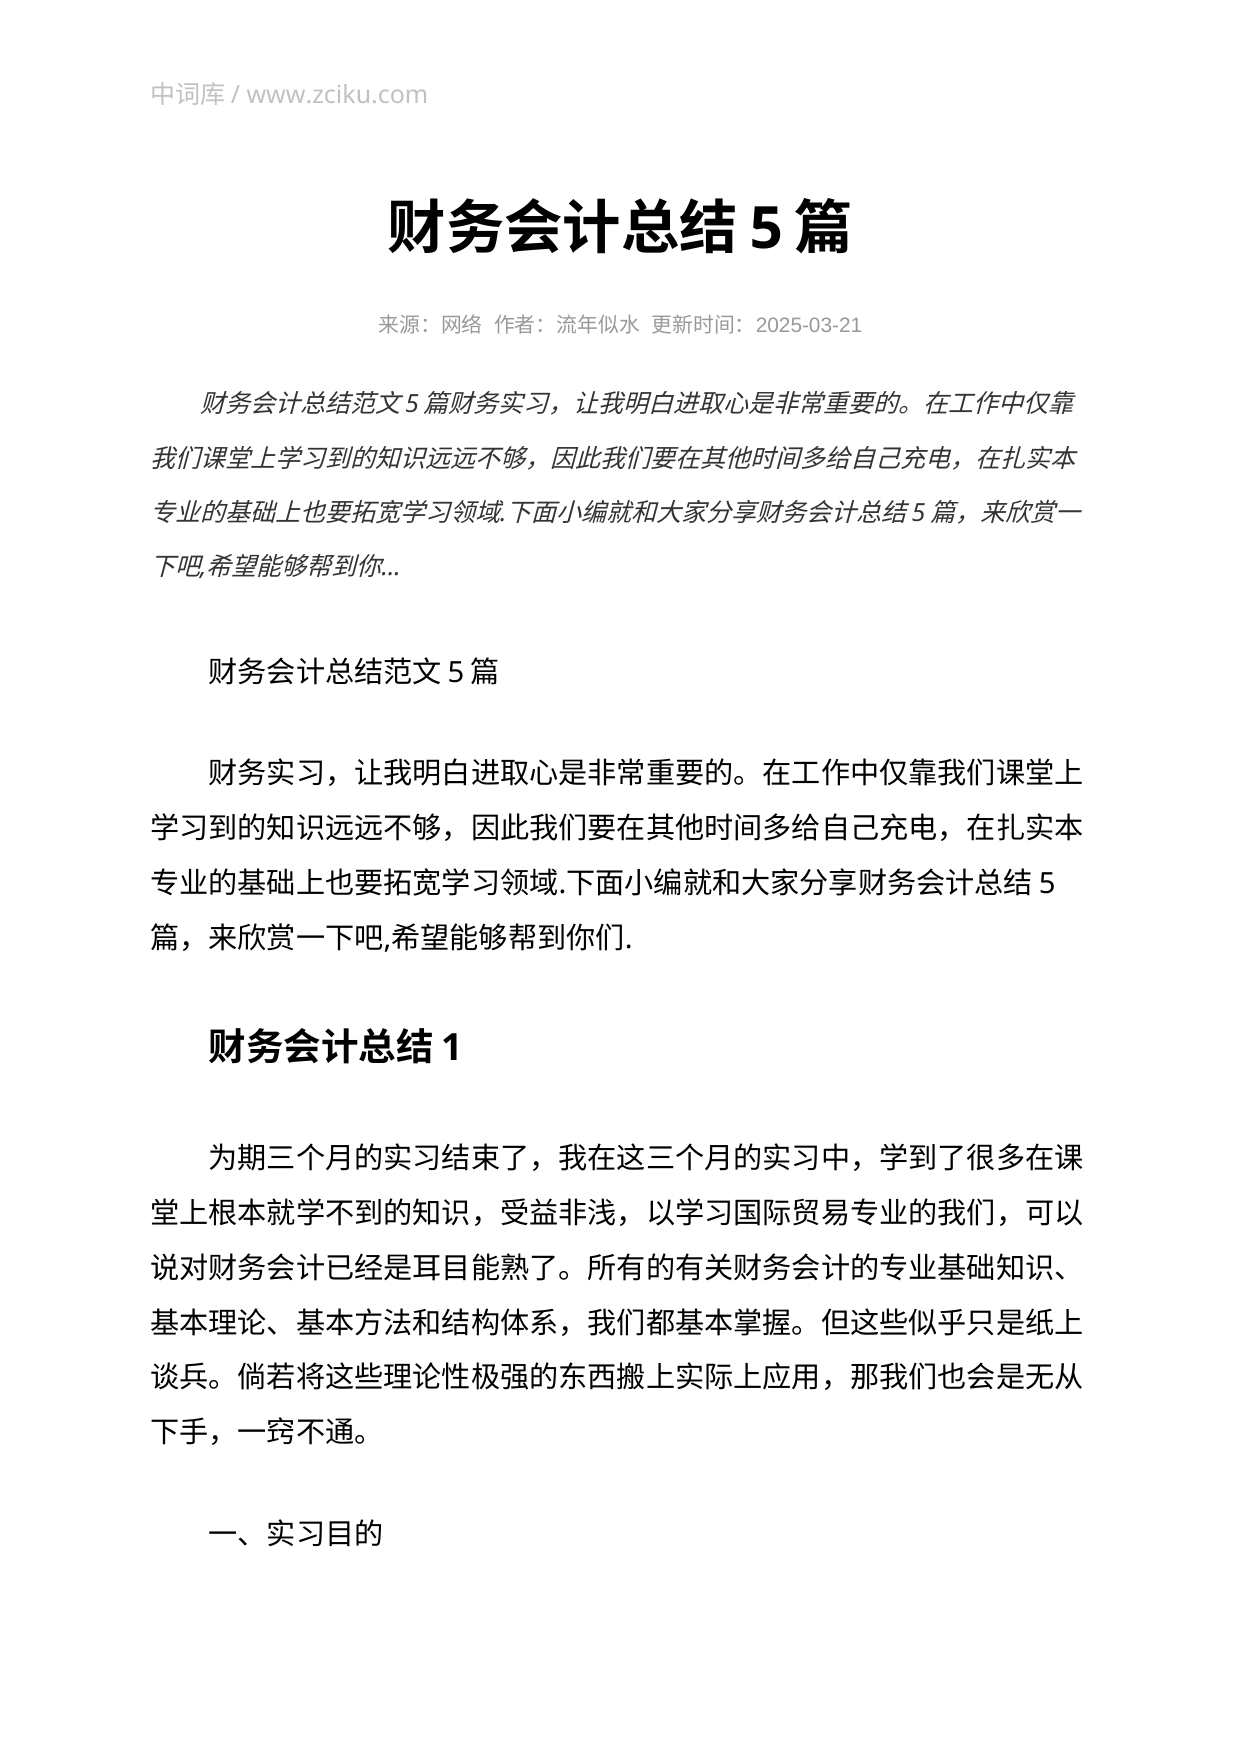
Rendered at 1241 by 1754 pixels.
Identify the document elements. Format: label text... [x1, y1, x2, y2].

text 一、实习目的 [150, 1511, 1090, 1553]
text 财务实习，让我明白进取心是非常重要的。在工作中仅靠我们课堂上学习到的知识远远不够，因此我们要在其他时间多给自己充电，在扎实本专业的基础上也要拓宽学习领域.下面小编就和大家分享财务会计总结5篇，来欣赏一下吧,希望能够帮到你们. [150, 750, 1090, 957]
text 财务会计总结1 [150, 1017, 1090, 1071]
text 财务会计总结范文5篇财务实习，让我明白进取心是非常重要的。在工作中仅靠我们课堂上学习到的知识远远不够，因此我们要在其他时间多给自己充电，在扎实本专业的基础上也要拓宽学习领域.下面小编就和大家分享财务会计总结5篇，来欣赏一下吧,希望能够帮到你... [150, 384, 1090, 583]
text 来源：网络 作者：流年似水 更新时间：2025-03-21 [150, 313, 1090, 337]
text 为期三个月的实习结束了，我在这三个月的实习中，学到了很多在课堂上根本就学不到的知识，受益非浅，以学习国际贸易专业的我们，可以说对财务会计已经是耳目能熟了。所有的有关财务会计的专业基础知识、基本理论、基本方法和结构体系，我们都基本掌握。但这些似乎只是纸上谈兵。倘若将这些理论性极强的东西搬上实际上应用，那我们也会是无从下手，一窍不通。 [150, 1134, 1090, 1451]
subtitle 财务会计总结5篇 [150, 181, 1090, 266]
text 财务会计总结范文5篇 [150, 648, 1090, 691]
